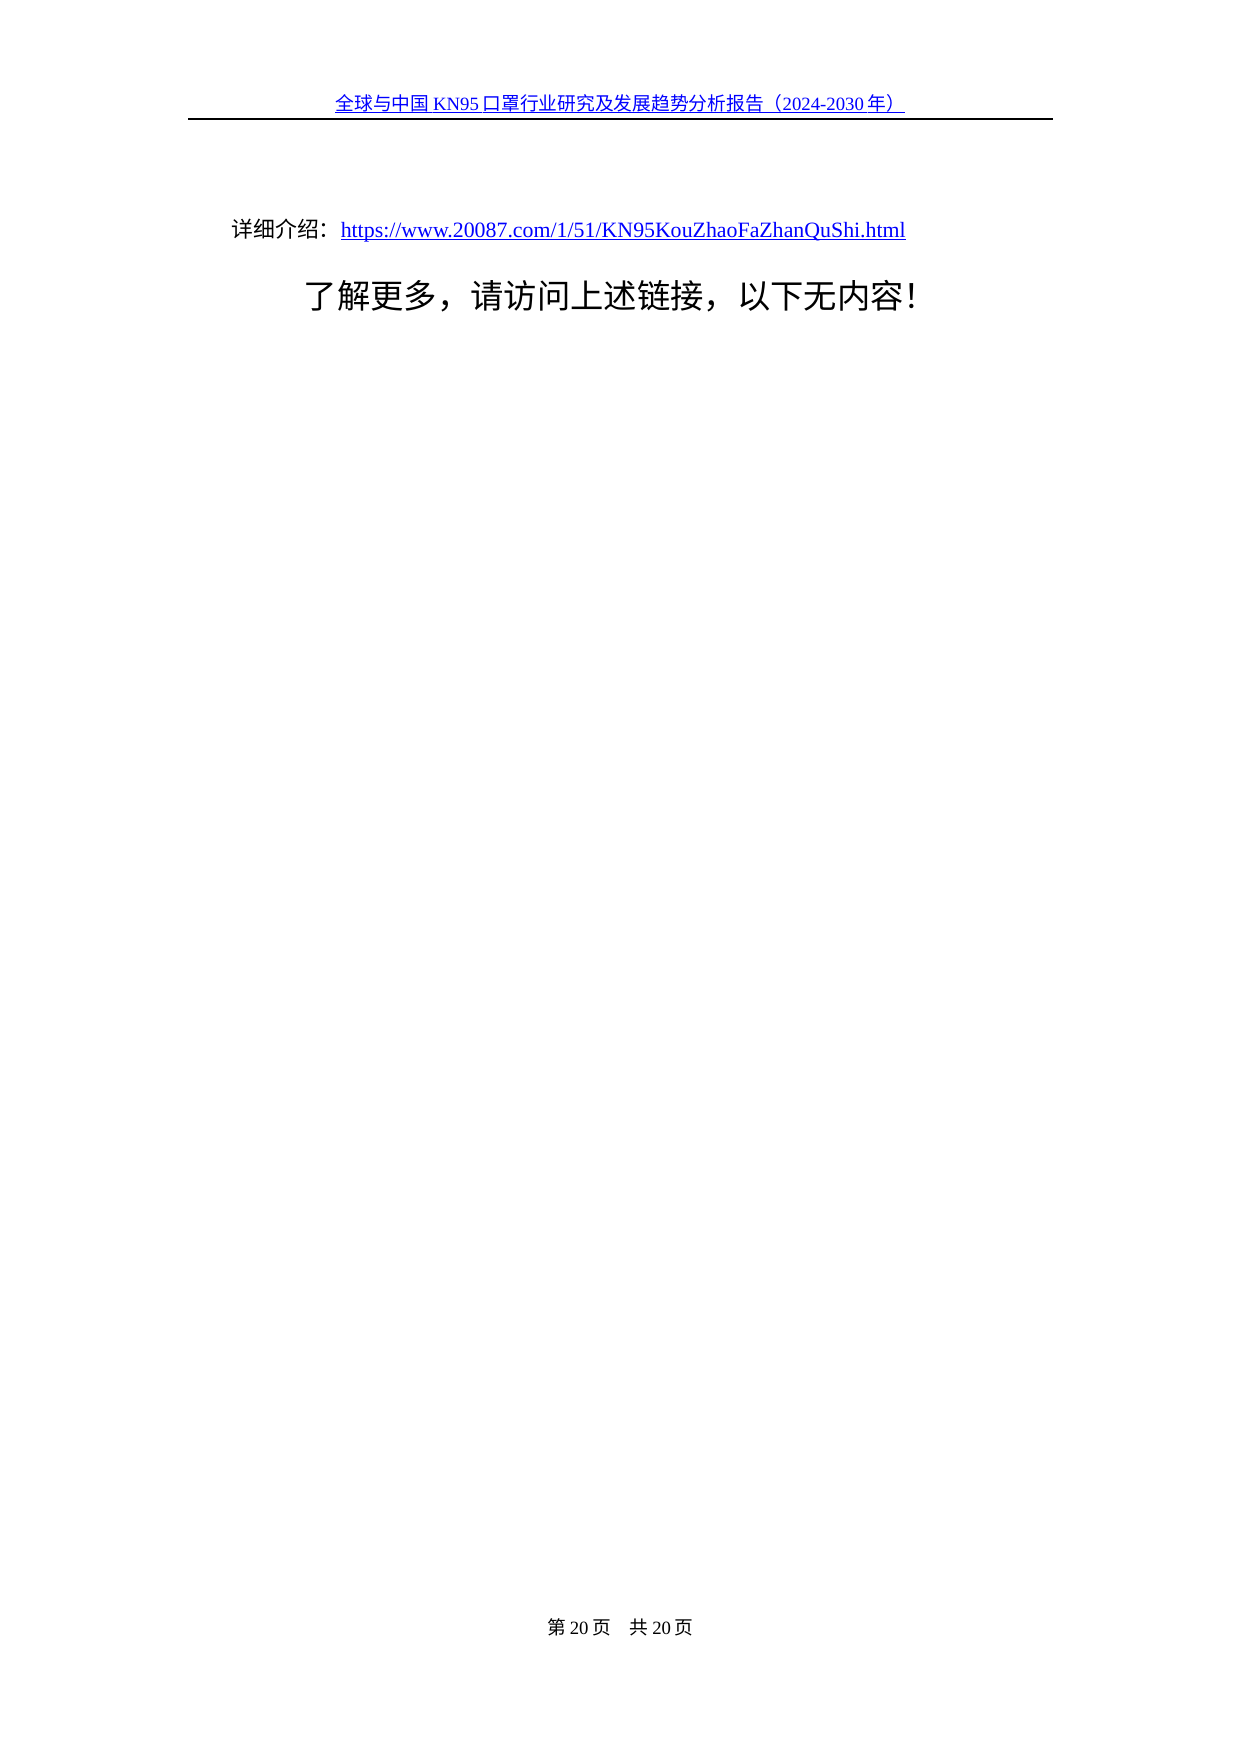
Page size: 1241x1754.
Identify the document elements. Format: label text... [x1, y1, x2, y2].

title 了解更多，请访问上述链接，以下无内容！ [187, 262, 1053, 327]
text 详细介绍：https://www.20087.com/1/51/KN95KouZhaoFaZhanQuShi.html [187, 212, 1053, 244]
